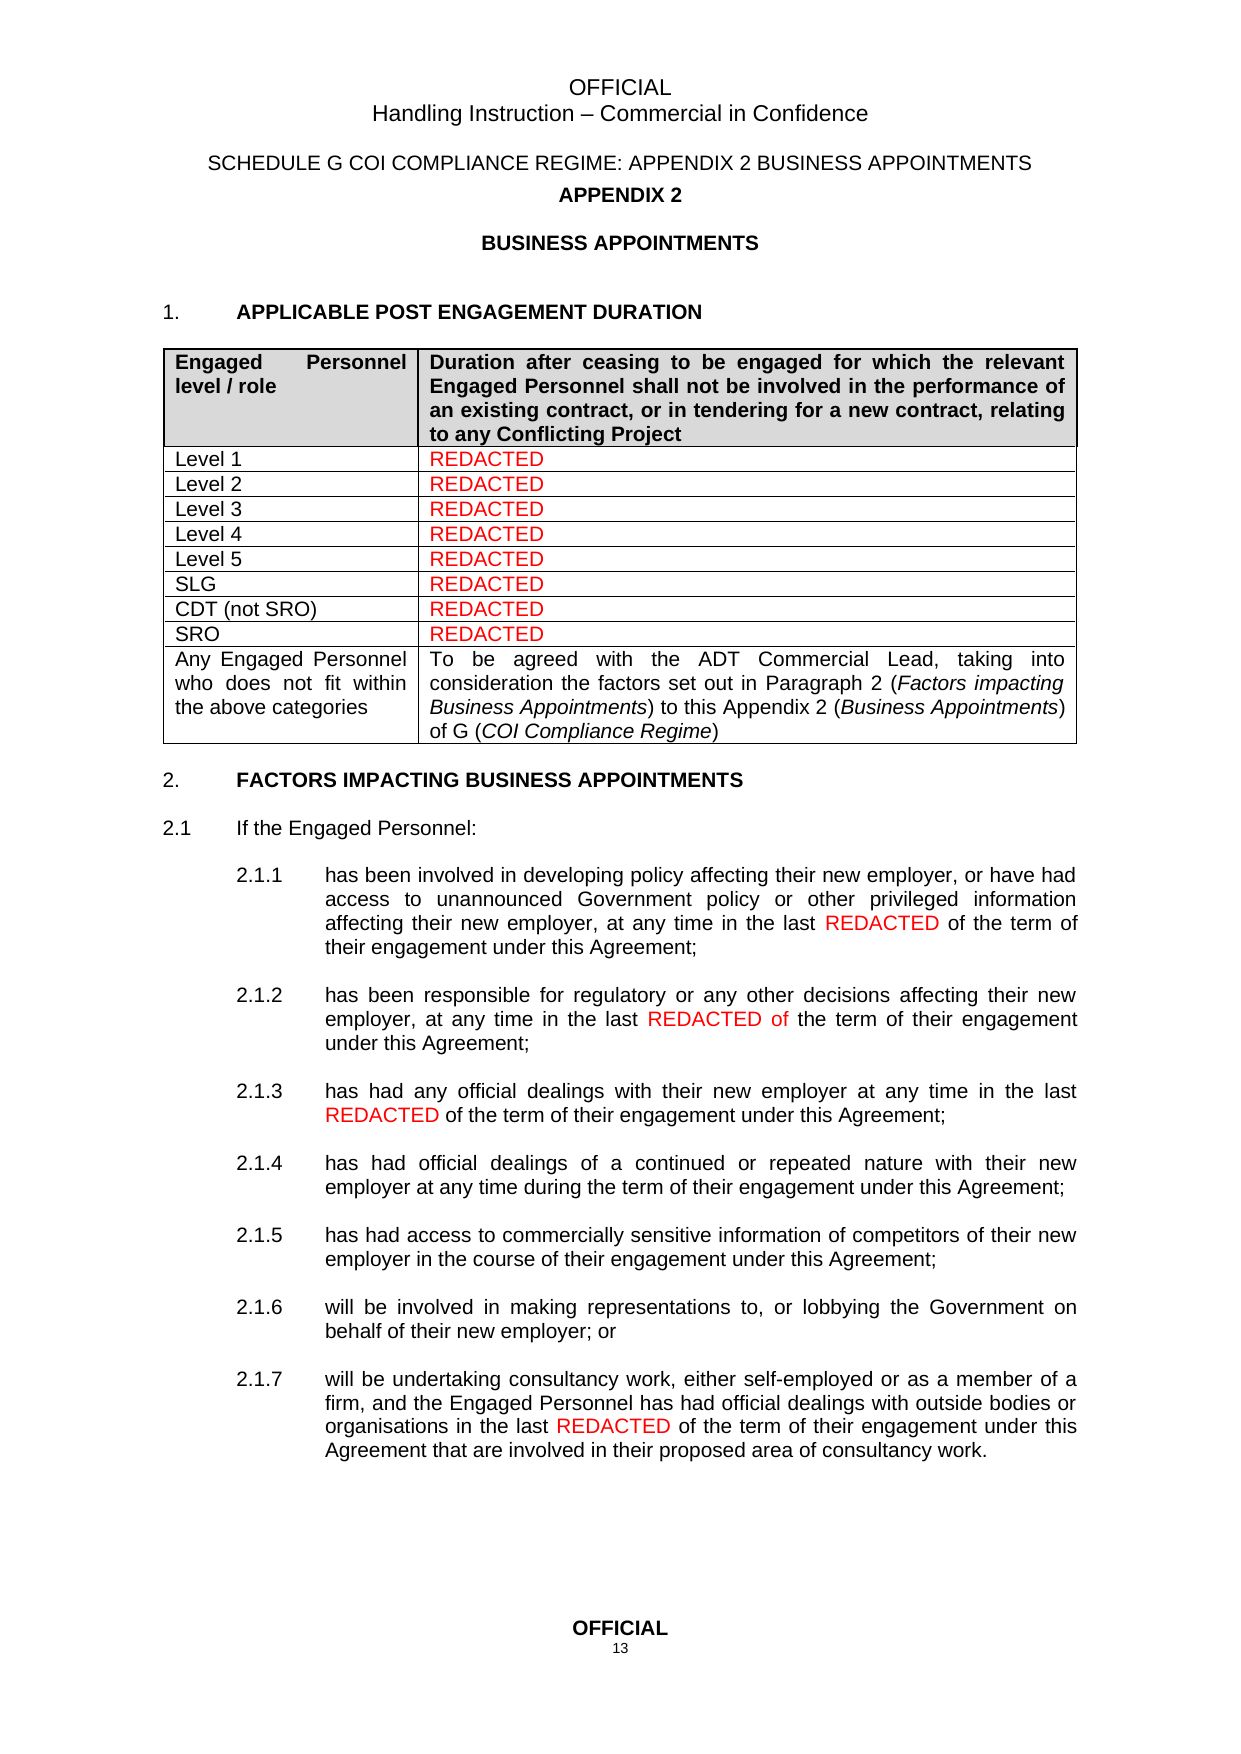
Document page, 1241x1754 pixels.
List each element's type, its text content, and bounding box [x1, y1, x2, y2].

subtitle has had access to commercially sensitive information of competitors of their new employer in the course of their engagement under this Agreement; [236, 1223, 1078, 1271]
table_cell CDT (not SRO) [164, 596, 418, 621]
subtitle will be involved in making representations to, or lobbying the Government on behalf of their new employer; or [236, 1294, 1078, 1342]
table_cell SLG [164, 571, 418, 596]
table_cell Any Engaged Personnel who does not fit within the above categories [164, 646, 418, 742]
table_cell Level 4 [164, 521, 418, 546]
subtitle has had official dealings of a continued or repeated nature with their new employer at any time during the term of their engagement under this Agreement; [236, 1151, 1078, 1199]
subtitle will be undertaking consultancy work, either self-employed or as a member of a firm, and the Engaged Personnel has had official dealings with outside bodies or organisations in the last REDACTED of the term of their engagement under this Agreement that are involved in their proposed area of consultancy work. [236, 1366, 1078, 1462]
subtitle Applicable post engagement duration [162, 300, 1078, 324]
table_cell Level 2 [164, 471, 418, 496]
table_cell REDACTED [419, 571, 1076, 596]
table_cell SRO [164, 621, 418, 646]
table_cell REDACTED [419, 521, 1076, 546]
table_cell Level 5 [164, 546, 418, 571]
table_cell REDACTED [419, 546, 1076, 571]
table_cell REDACTED [419, 596, 1076, 621]
table_cell Level 3 [164, 496, 418, 521]
subtitle has had any official dealings with their new employer at any time in the last REDACTED of the term of their engagement under this Agreement; [236, 1079, 1078, 1127]
subtitle has been responsible for regulatory or any other decisions affecting their new employer, at any time in the last REDACTED of the term of their engagement under this Agreement; [236, 983, 1078, 1055]
subtitle Business Appointments [162, 183, 1078, 255]
table_cell REDACTED [419, 471, 1076, 496]
subtitle has been involved in developing policy affecting their new employer, or have had access to unannounced Government policy or other privileged information affecting their new employer, at any time in the last REDACTED of the term of their engagement under this Agreement; [236, 863, 1078, 959]
table_header Duration after ceasing to be engaged for which the relevant Engaged Personnel shall not be involved in the performance of an existing contract, or in tendering for a new contract, relating to any Conflicting Project [419, 350, 1076, 446]
table_cell Level 1 [164, 447, 418, 471]
subtitle If the Engaged Personnel: [162, 815, 1078, 839]
table_cell REDACTED [419, 621, 1076, 646]
subtitle Factors impacting Business Appointments [162, 767, 1078, 791]
table_cell REDACTED [419, 446, 1076, 471]
table_cell To be agreed with the ADT Commercial Lead, taking into consideration the factors set out in Paragraph 2 (Factors impacting Business Appointments) to this Appendix 2 (Business Appointments) of Schedule G (COI Compliance Regime) [419, 646, 1076, 742]
table_cell REDACTED [419, 496, 1076, 521]
table_header Engaged Personnel level / role [165, 350, 417, 446]
